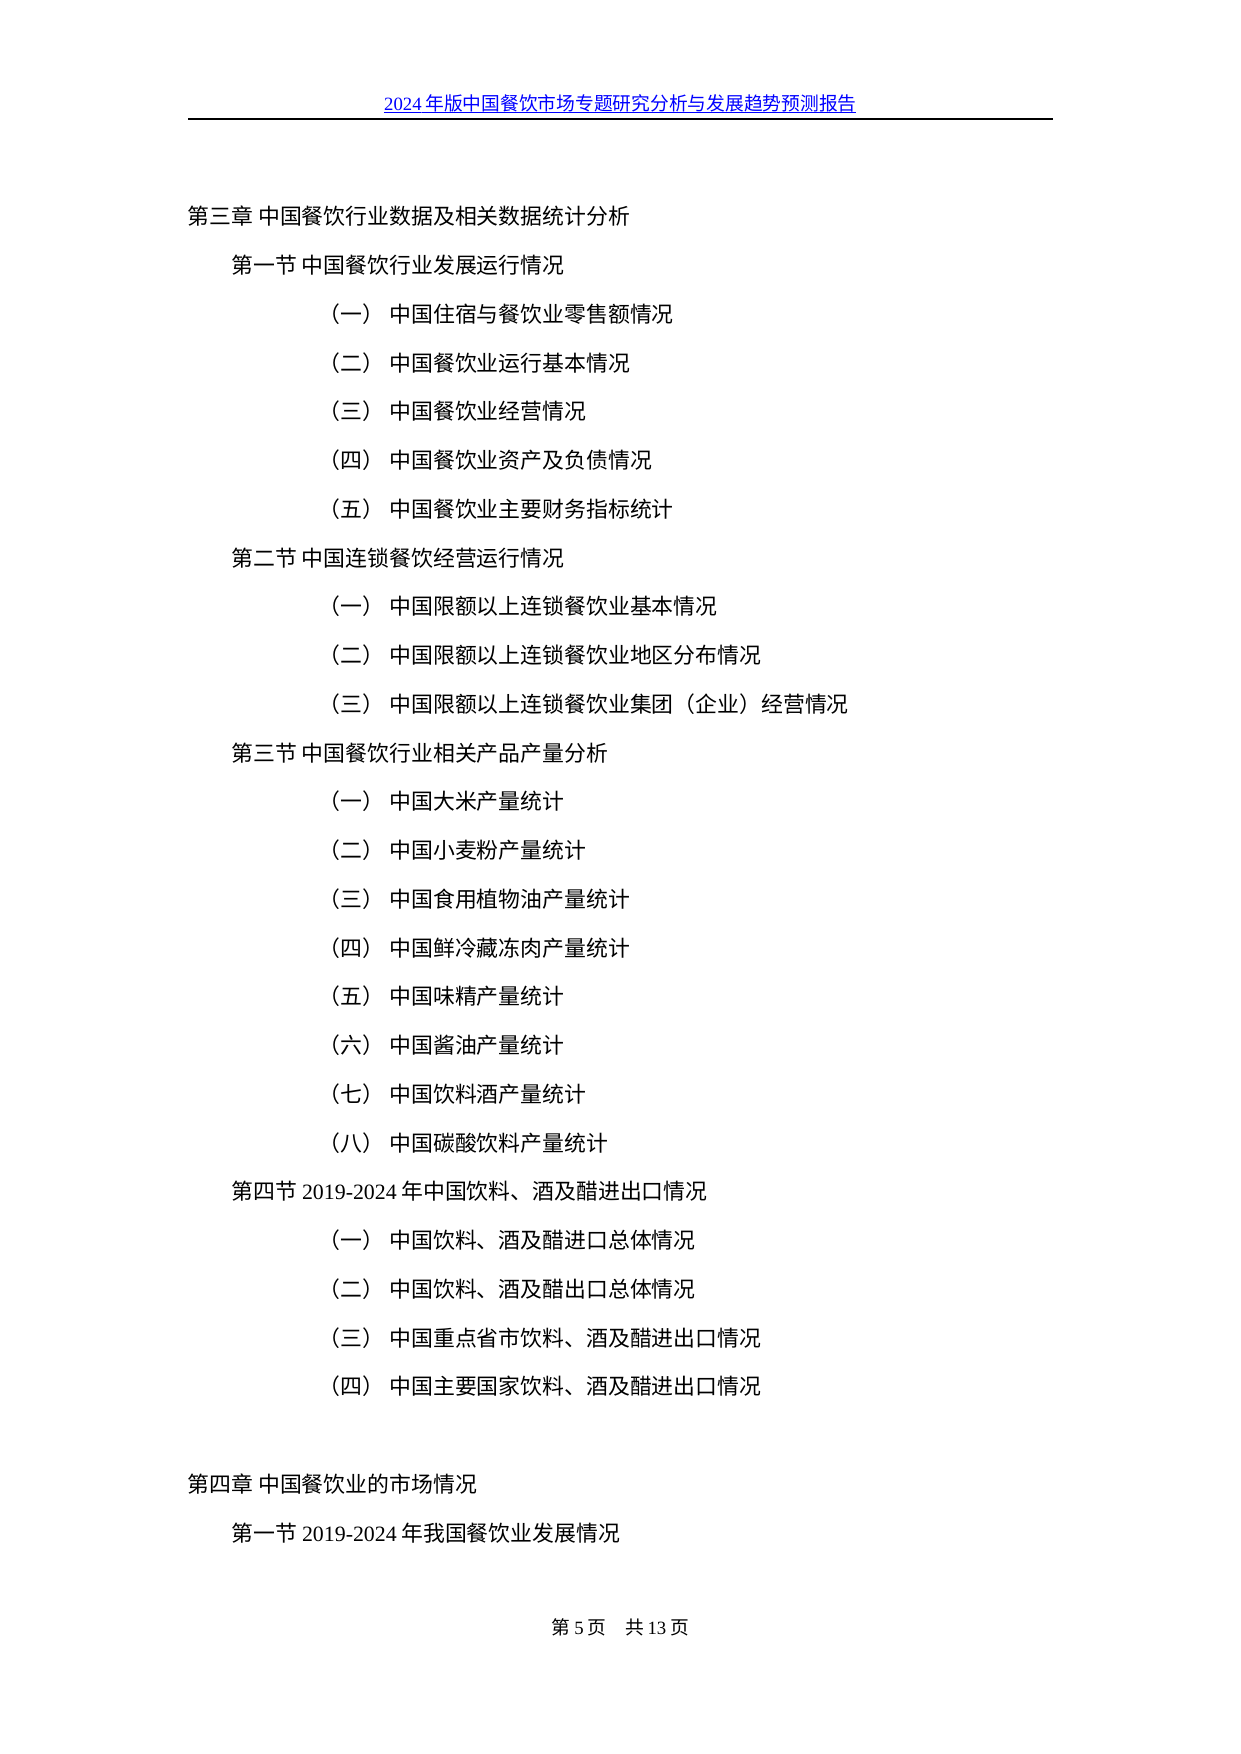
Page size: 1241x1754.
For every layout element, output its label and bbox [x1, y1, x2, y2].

text [187, 150, 1053, 1548]
